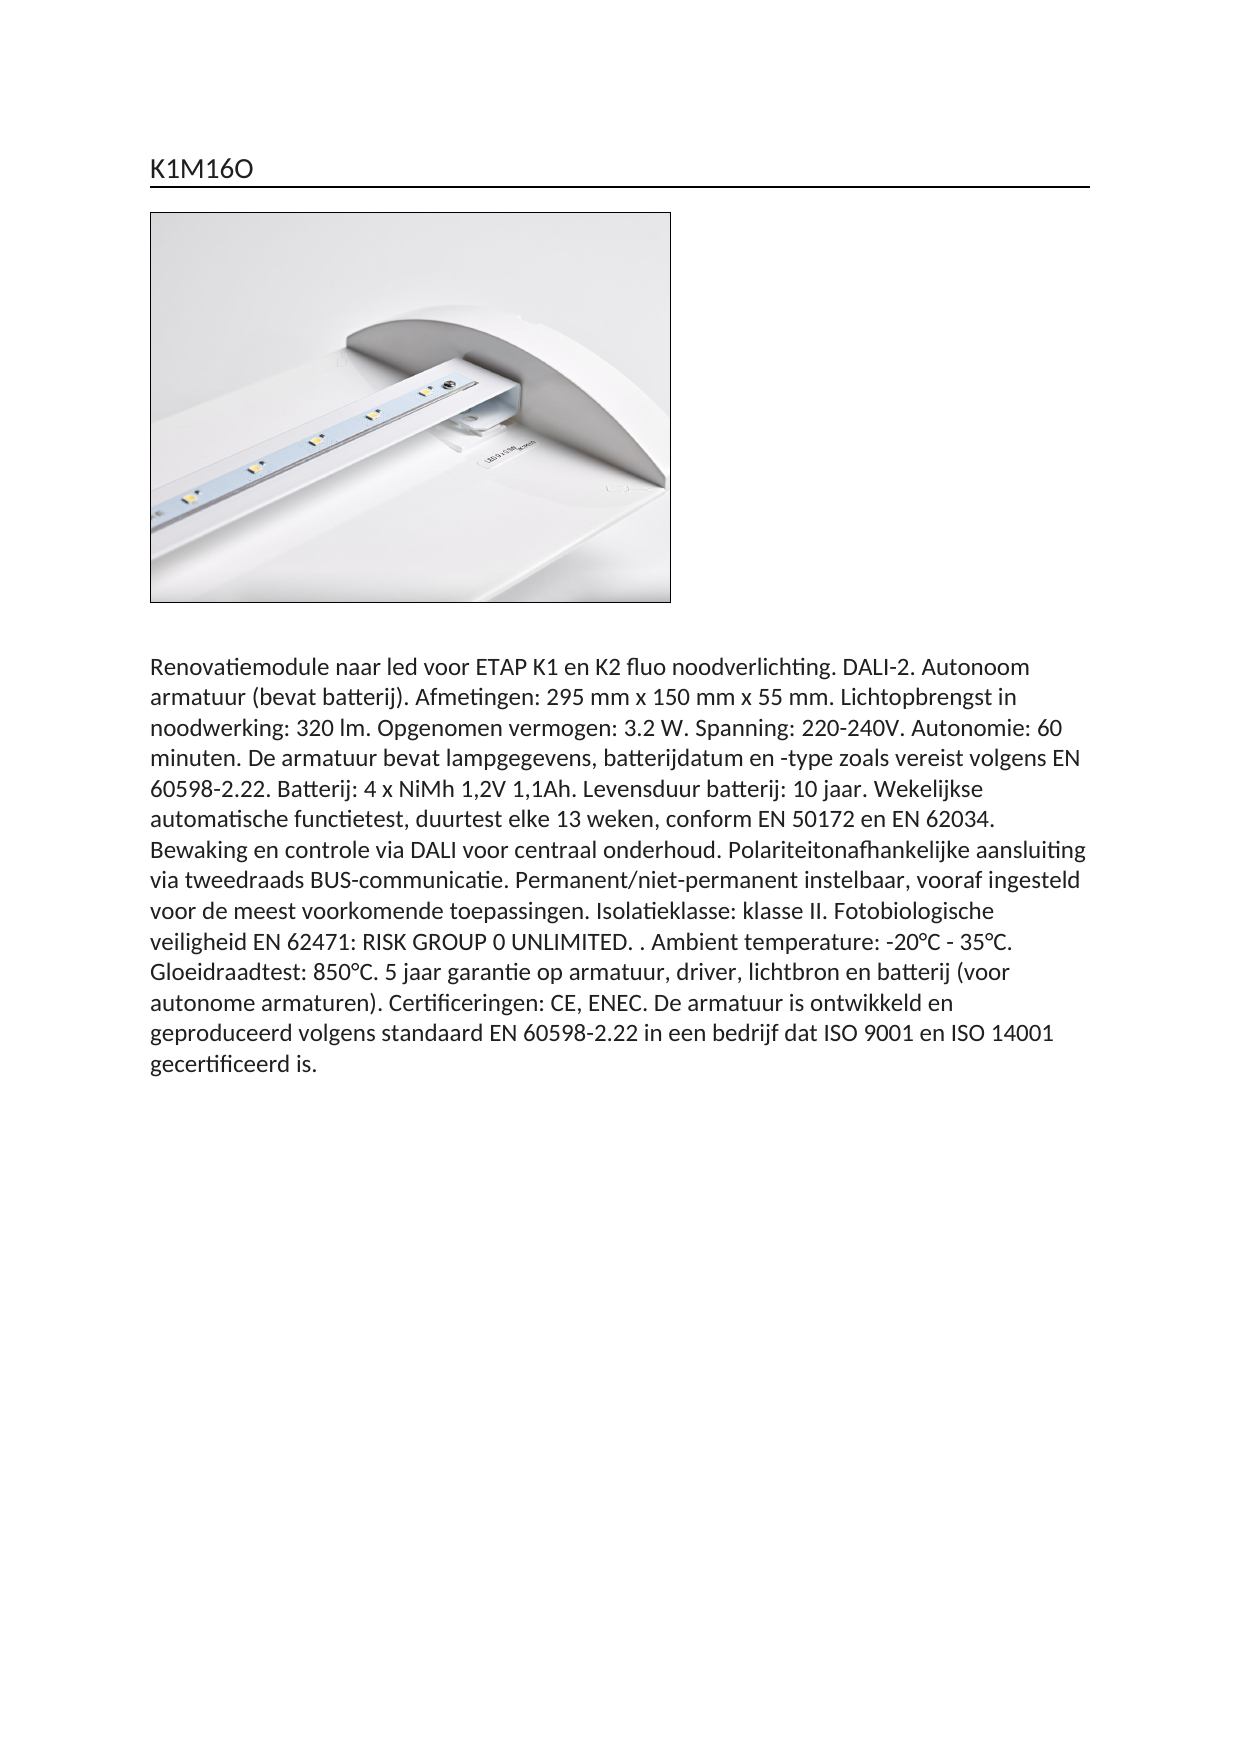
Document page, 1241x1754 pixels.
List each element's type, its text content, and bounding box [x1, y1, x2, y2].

text Renovatiemodule naar led voor ETAP K1 en K2 fluo noodverlichting. DALI-2. Autonoom armatuur (bevat batterij). Afmetingen: 295 mm x 150 mm x 55 mm. Lichtopbrengst in noodwerking: 320 lm. Opgenomen vermogen: 3.2 W. Spanning: 220-240V. Autonomie: 60 minuten. De armatuur bevat lampgegevens, batterijdatum en -type zoals vereist volgens EN 60598-2.22. Batterij: 4 x NiMh 1,2V 1,1Ah. Levensduur batterij: 10 jaar. Wekelijkse automatische functietest, duurtest elke 13 weken, conform EN 50172 en EN 62034. Bewaking en controle via DALI voor centraal onderhoud. Polariteitonafhankelijke aansluiting via tweedraads BUS-communicatie. Permanent/niet-permanent instelbaar, vooraf ingesteld voor de meest voorkomende toepassingen. Isolatieklasse: klasse II. Fotobiologische veiligheid EN 62471: RISK GROUP 0 UNLIMITED. . Ambient temperature: -20°C - 35°C. Gloeidraadtest: 850°C. 5 jaar garantie op armatuur, driver, lichtbron en batterij (voor autonome armaturen). Certificeringen: CE, ENEC. De armatuur is ontwikkeld en geproduceerd volgens standaard EN 60598-2.22 in een bedrijf dat ISO 9001 en ISO 14001 gecertificeerd is. [150, 651, 1090, 1078]
picture [151, 213, 670, 602]
text K1M16O [150, 150, 1090, 186]
